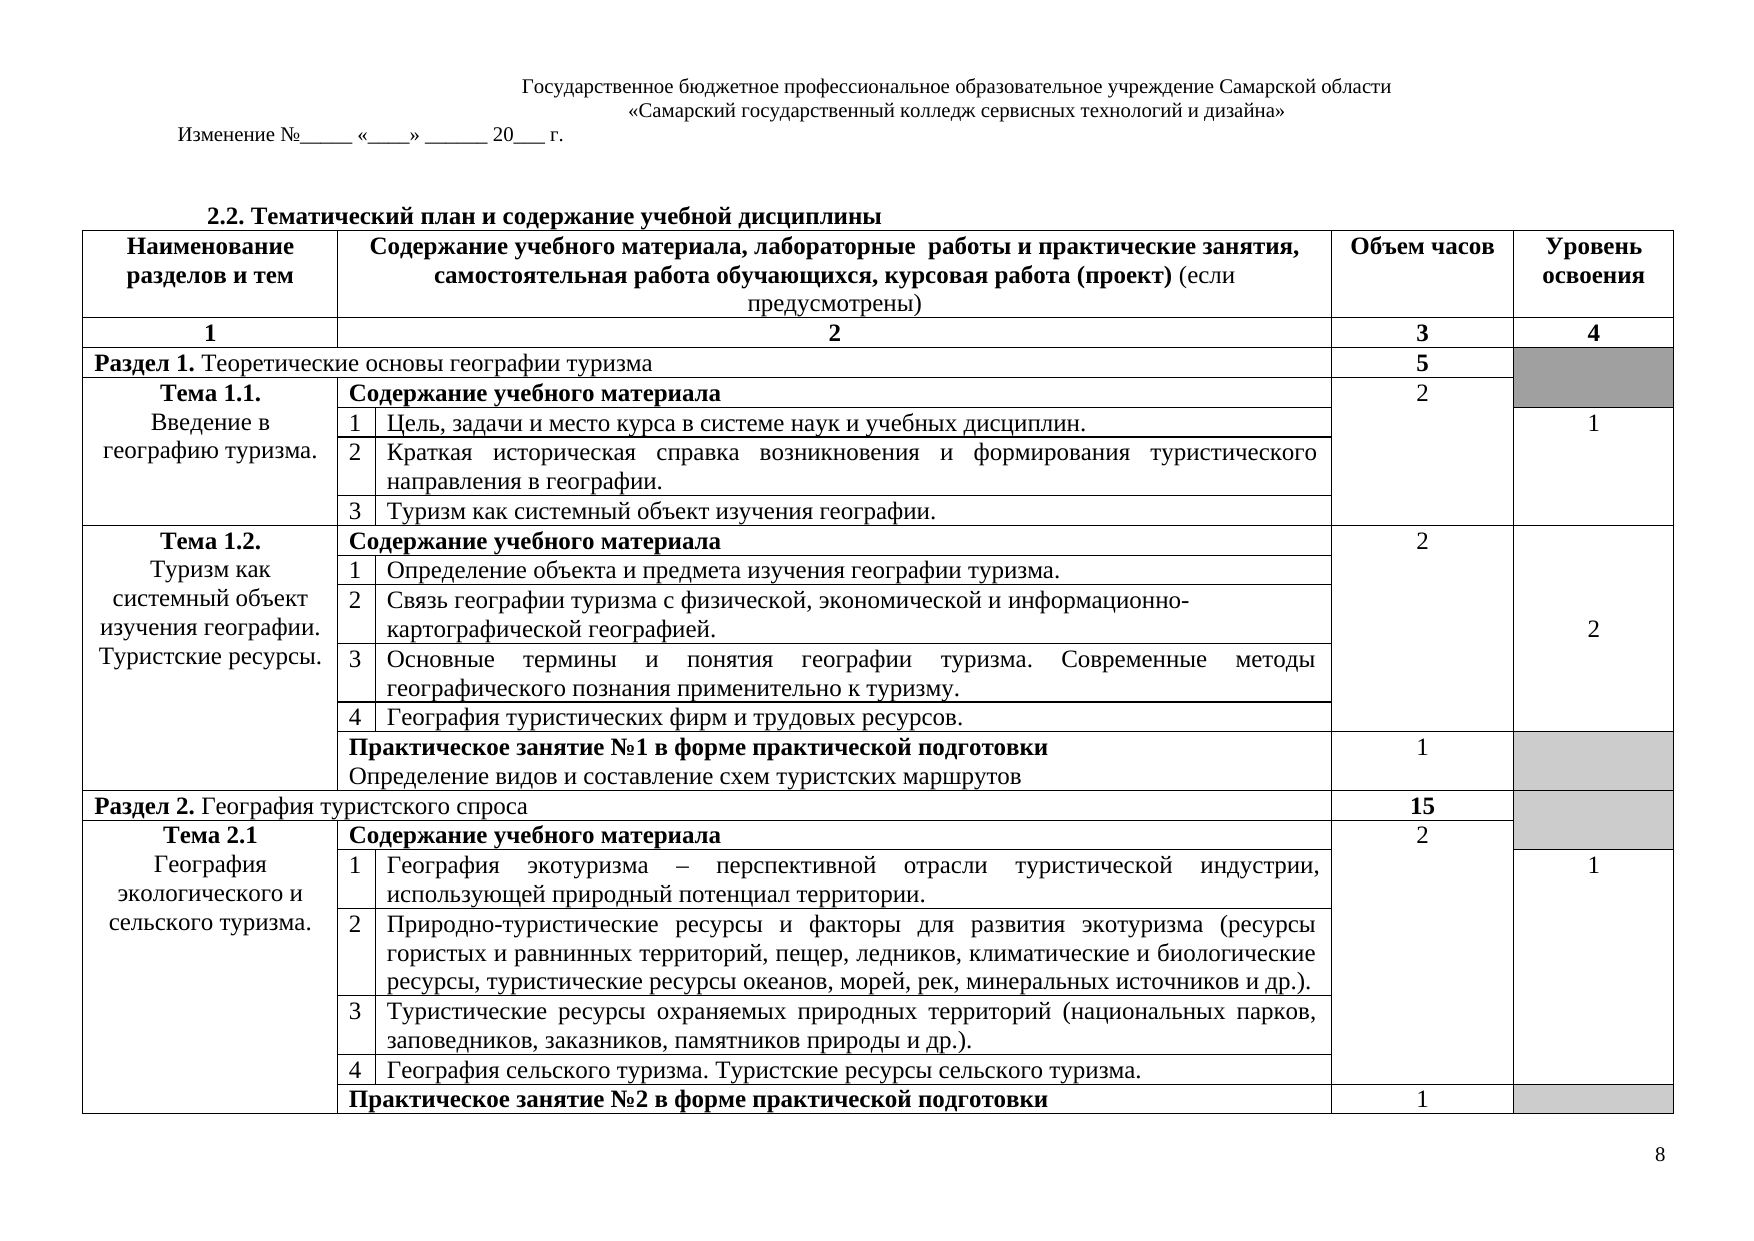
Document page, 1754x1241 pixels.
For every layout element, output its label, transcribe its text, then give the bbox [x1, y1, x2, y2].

table_cell 15 [1332, 791, 1513, 819]
table_cell Содержание учебного материала [338, 378, 1331, 407]
table_cell 2 [1332, 821, 1513, 1083]
table_cell Раздел 1. Теоретические основы географии туризма [83, 348, 1331, 377]
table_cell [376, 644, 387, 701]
table_cell Определение объекта и предмета изучения географии туризма. [376, 556, 1331, 584]
text 2.2. Тематический план и содержание учебной дисциплины [207, 201, 1665, 230]
table_header Уровень освоения [1514, 231, 1673, 317]
table_cell 1 [338, 556, 375, 584]
table_cell Содержание учебного материала [338, 821, 1331, 849]
table_header Наименование разделов и тем [83, 231, 337, 317]
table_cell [338, 1085, 1331, 1113]
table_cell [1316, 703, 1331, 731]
table_cell 2 [1332, 378, 1513, 525]
table_cell 3 [338, 496, 375, 525]
table_cell Содержание учебного материала [338, 526, 1331, 554]
table_cell Практическое занятие №1 в форме практической подготовки Определение видов и составление схем туристских маршрутов [338, 732, 1331, 790]
table_cell [1514, 1085, 1673, 1113]
table_cell География экотуризма – перспективной отрасли туристической индустрии, использующей природный потенциал территории. [376, 850, 1331, 908]
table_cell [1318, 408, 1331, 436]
table_cell 4 [338, 1055, 375, 1083]
table_cell 1 [1514, 408, 1673, 525]
table_cell 1 [1514, 850, 1673, 1083]
table_header Объем часов [1332, 231, 1513, 317]
table_cell 1 [83, 318, 337, 347]
table_cell 4 [1514, 318, 1673, 347]
table_cell 3 [338, 996, 375, 1054]
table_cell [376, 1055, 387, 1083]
table_cell Раздел 2. География туристского спроса [83, 791, 1331, 819]
table_cell 3 [338, 644, 375, 701]
table_cell 2 [338, 909, 375, 995]
table_cell 2 [338, 318, 1331, 347]
table_cell 1 [1332, 732, 1513, 790]
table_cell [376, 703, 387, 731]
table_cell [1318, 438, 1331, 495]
table_header Содержание учебного материала, лабораторные работы и практические занятия, самостоятельная работа обучающихся, курсовая работа (проект) (если предусмотрены) [338, 231, 1331, 317]
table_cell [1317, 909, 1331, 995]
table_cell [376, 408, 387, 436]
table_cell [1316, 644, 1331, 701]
table_cell 2 [1332, 526, 1513, 731]
table_cell 2 [1514, 526, 1673, 731]
table_cell 1 [338, 850, 375, 908]
table_cell 1 [338, 408, 375, 436]
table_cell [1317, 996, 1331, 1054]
table_cell Тема 1.2. Туризм как системный объект изучения географии. Туристские ресурсы. [83, 526, 337, 790]
table_cell 1 [1332, 1085, 1513, 1113]
table_cell Тема 1.1. Введение в географию туризма. [83, 378, 337, 525]
table_cell 5 [1332, 348, 1513, 377]
table_cell 2 [338, 438, 375, 495]
table_cell [1514, 348, 1673, 407]
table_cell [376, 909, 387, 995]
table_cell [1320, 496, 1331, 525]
table_cell [1514, 732, 1673, 790]
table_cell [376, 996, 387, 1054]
table_cell 2 [338, 585, 375, 643]
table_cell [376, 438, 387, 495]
table_cell 3 [1332, 318, 1513, 347]
table_cell Связь географии туризма с физической, экономической и информационно-картографической географией. [376, 585, 1331, 643]
table_cell Тема 2.1 География экологического и сельского туризма. [83, 821, 337, 1113]
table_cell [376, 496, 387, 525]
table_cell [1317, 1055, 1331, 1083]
table_cell 4 [338, 703, 375, 731]
table_cell [1514, 791, 1673, 849]
